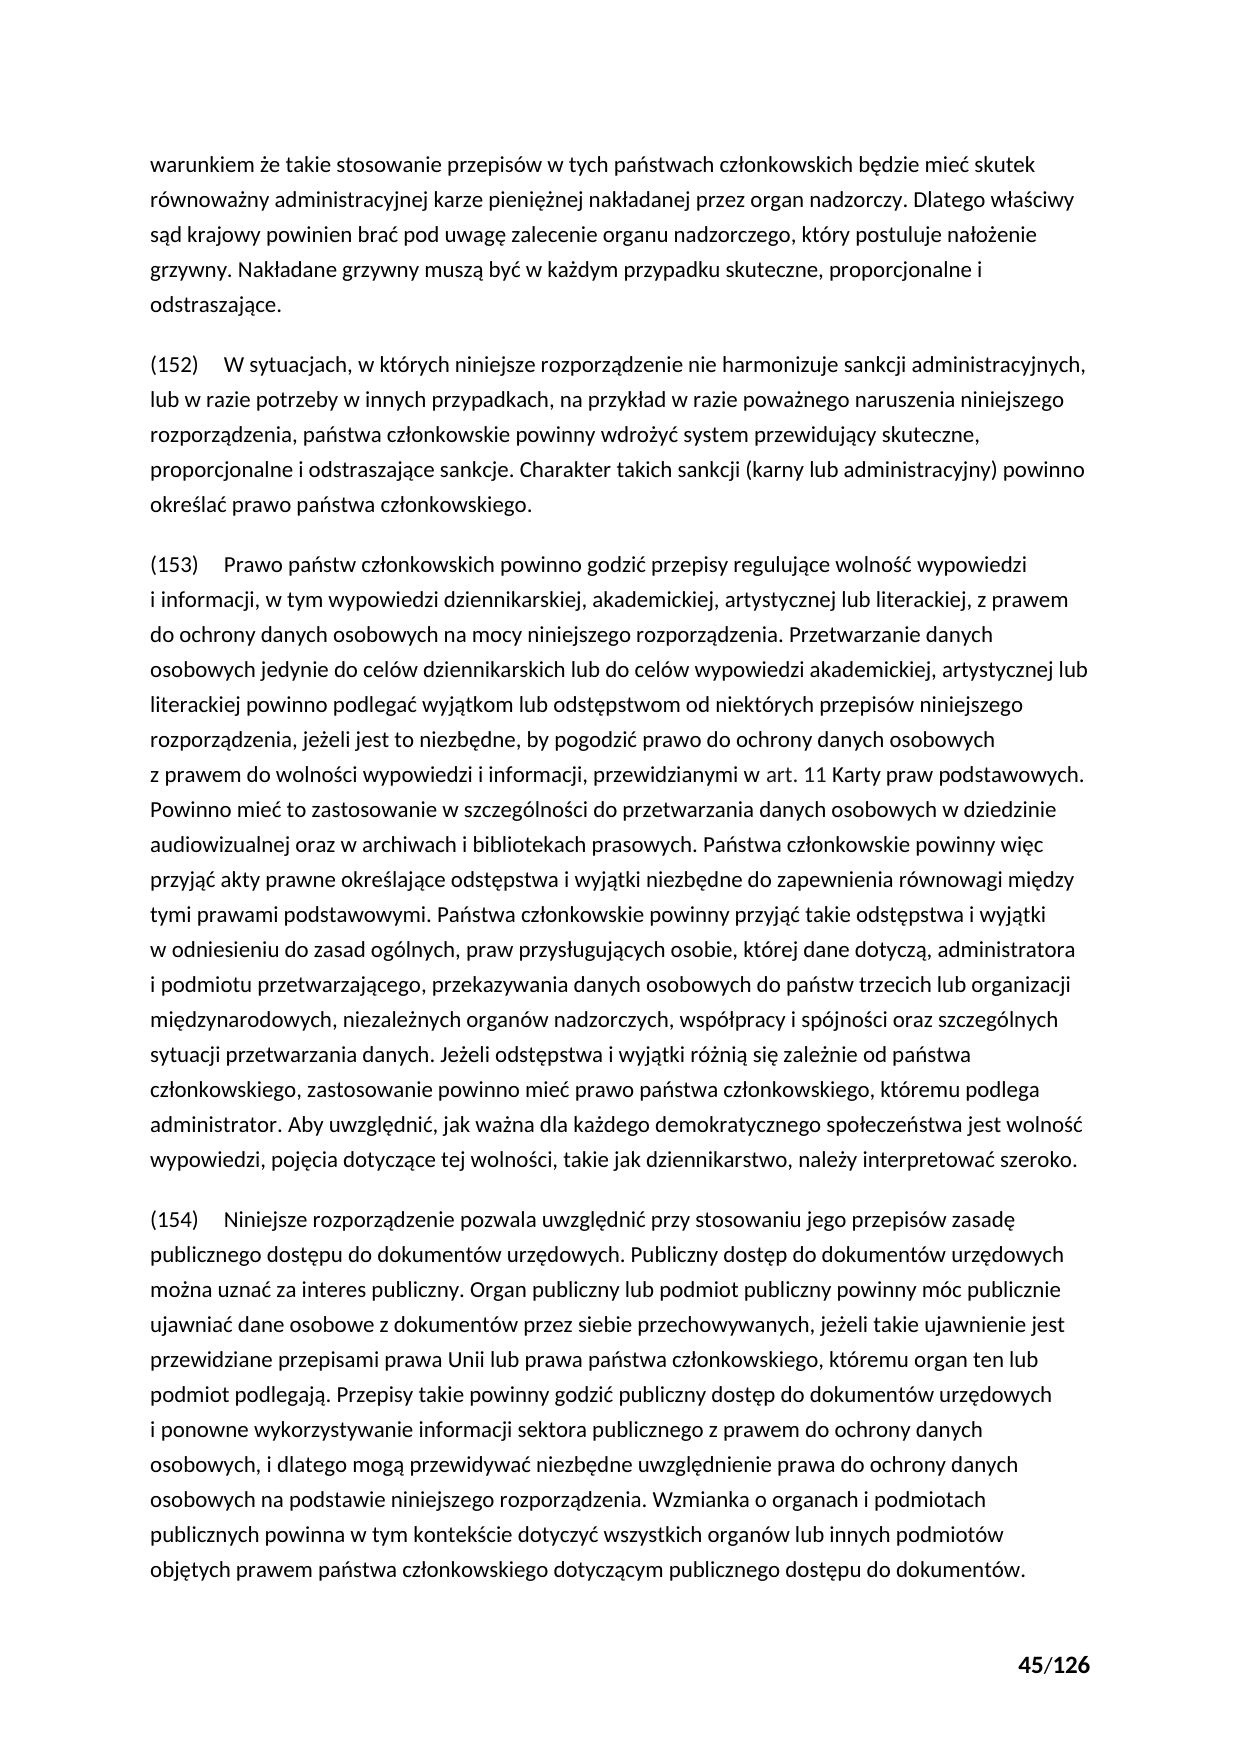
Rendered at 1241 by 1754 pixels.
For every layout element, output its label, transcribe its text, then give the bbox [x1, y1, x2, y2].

text Prawo państw członkowskich powinno godzić przepisy regulujące wolność wypowiedzi i informacji, w tym wypowiedzi dziennikarskiej, akademickiej, artystycznej lub literackiej, z prawem do ochrony danych osobowych na mocy niniejszego rozporządzenia. Przetwarzanie danych osobowych jedynie do celów dziennikarskich lub do celów wypowiedzi akademickiej, artystycznej lub literackiej powinno podlegać wyjątkom lub odstępstwom od niektórych przepisów niniejszego rozporządzenia, jeżeli jest to niezbędne, by pogodzić prawo do ochrony danych osobowych z prawem do wolności wypowiedzi i informacji, przewidzianymi w art. 11 Karty praw podstawowych. Powinno mieć to zastosowanie w szczególności do przetwarzania danych osobowych w dziedzinie audiowizualnej oraz w archiwach i bibliotekach prasowych. Państwa członkowskie powinny więc przyjąć akty prawne określające odstępstwa i wyjątki niezbędne do zapewnienia równowagi między tymi prawami podstawowymi. Państwa członkowskie powinny przyjąć takie odstępstwa i wyjątki w odniesieniu do zasad ogólnych, praw przysługujących osobie, której dane dotyczą, administratora i podmiotu przetwarzającego, przekazywania danych osobowych do państw trzecich lub organizacji międzynarodowych, niezależnych organów nadzorczych, współpracy i spójności oraz szczególnych sytuacji przetwarzania danych. Jeżeli odstępstwa i wyjątki różnią się zależnie od państwa członkowskiego, zastosowanie powinno mieć prawo państwa członkowskiego, któremu podlega administrator. Aby uwzględnić, jak ważna dla każdego demokratycznego społeczeństwa jest wolność wypowiedzi, pojęcia dotyczące tej wolności, takie jak dziennikarstwo, należy interpretować szeroko. [150, 550, 1090, 1173]
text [150, 150, 1090, 318]
text W sytuacjach, w których niniejsze rozporządzenie nie harmonizuje sankcji administracyjnych, lub w razie potrzeby w innych przypadkach, na przykład w razie poważnego naruszenia niniejszego rozporządzenia, państwa członkowskie powinny wdrożyć system przewidujący skuteczne, proporcjonalne i odstraszające sankcje. Charakter takich sankcji (karny lub administracyjny) powinno określać prawo państwa członkowskiego. [150, 350, 1090, 518]
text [150, 1205, 1090, 1583]
